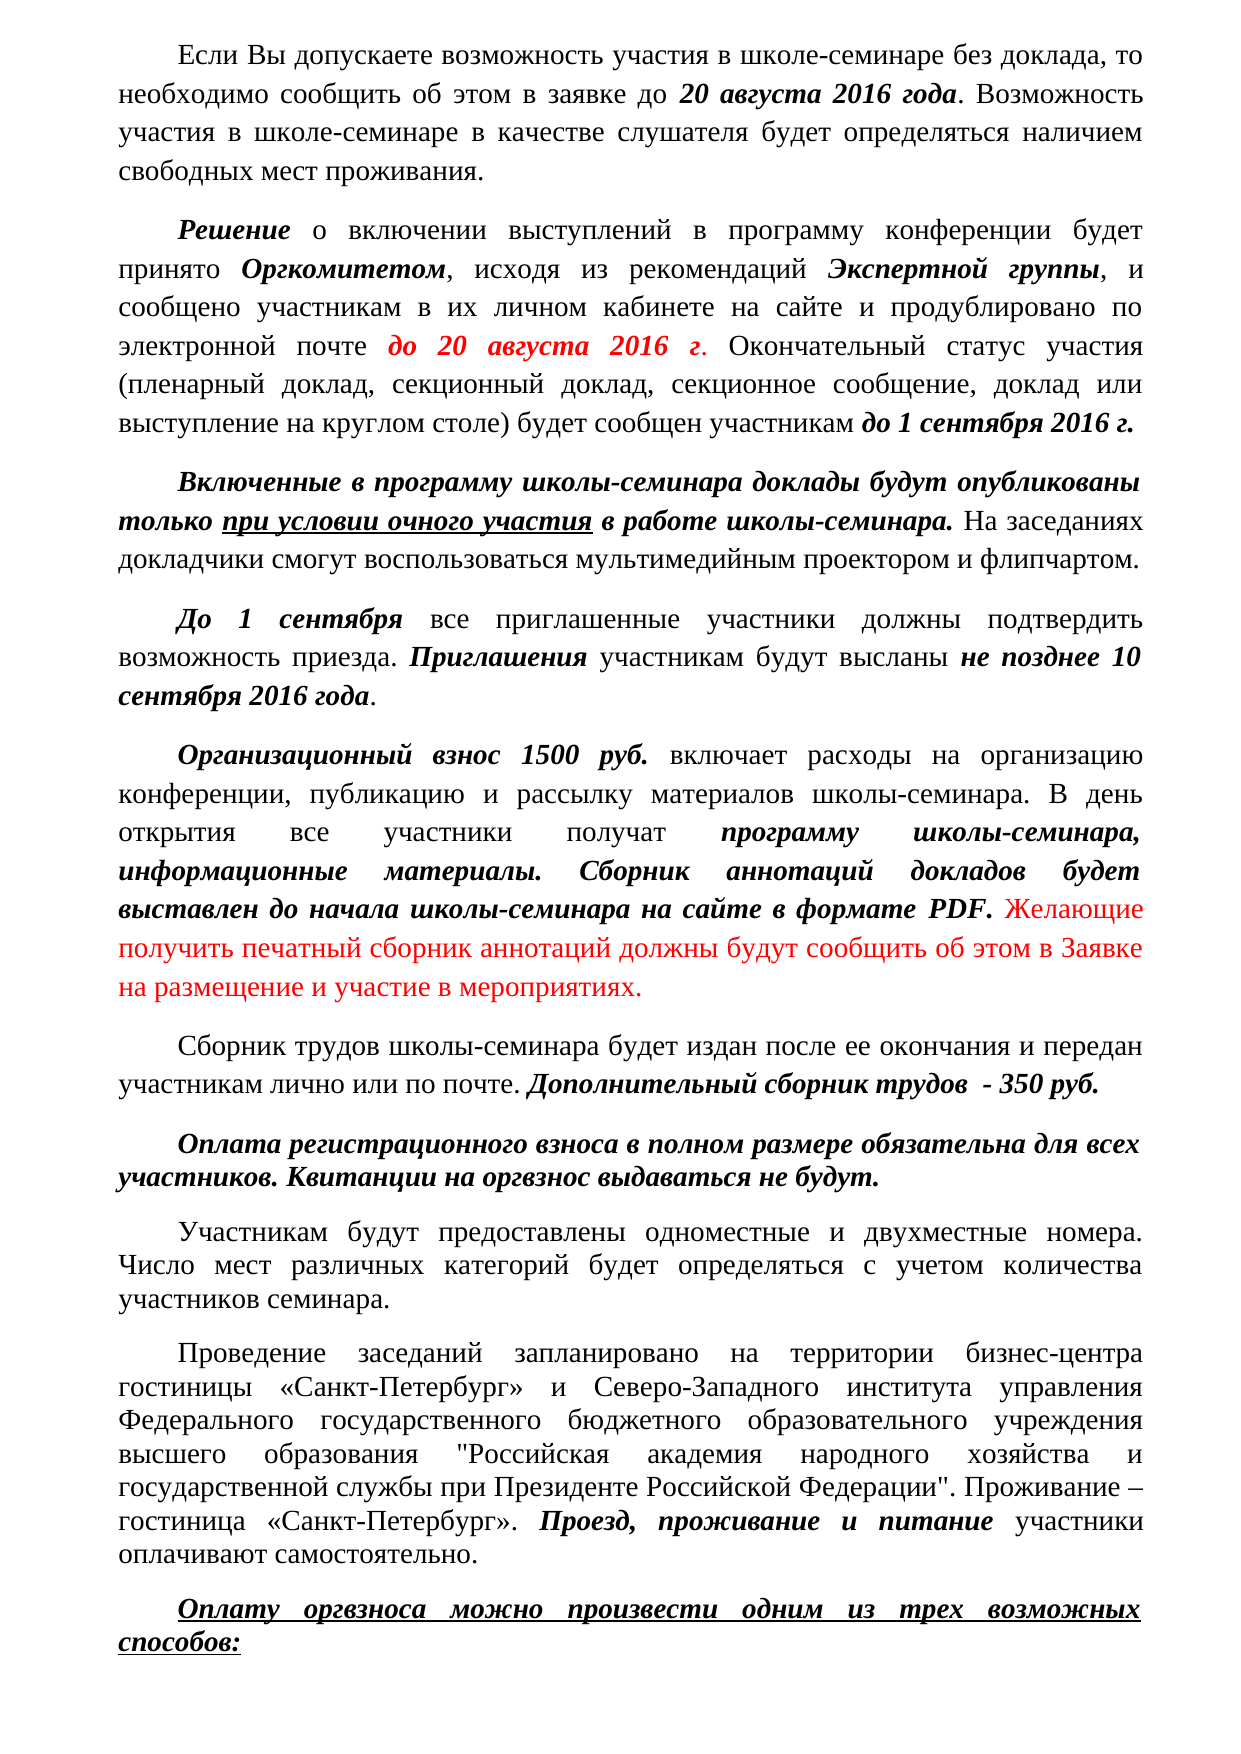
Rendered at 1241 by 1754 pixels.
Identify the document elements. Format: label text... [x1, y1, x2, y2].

text Решение о включении выступлений в программу конференции будет принято Оргкомитетом, исходя из рекомендаций Экспертной группы, и сообщено участникам в их личном кабинете на сайте и продублировано по электронной почте до 20 августа 2016 г. Окончательный статус участия (пленарный доклад, секционный доклад, секционное сообщение, доклад или выступление на круглом столе) будет сообщен участникам до 1 сентября 2016 г. [118, 212, 1144, 439]
text Организационный взнос 1500 руб. включает расходы на организацию конференции, публикацию и рассылку материалов школы-семинара. В день открытия все участники получат программу школы-семинара, информационные материалы. Сборник аннотаций докладов будет выставлен до начала школы-семинара на сайте в формате PDF. Желающие получить печатный сборник аннотаций должны будут сообщить об этом в Заявке на размещение и участие в мероприятиях. [118, 737, 1144, 1002]
text Оплату оргвзноса можно произвести одним из трех возможных способов: [118, 1591, 1144, 1658]
text До 1 сентября все приглашенные участники должны подтвердить возможность приезда. Приглашения участникам будут высланы не позднее 10 сентября 2016 года. [118, 601, 1144, 712]
text Оплата регистрационного взноса в полном размере обязательна для всех участников. Квитанции на оргвзнос выдаваться не будут. [118, 1126, 1144, 1193]
text Сборник трудов школы-семинара будет издан после ее окончания и передан участникам лично или по почте. Дополнительный сборник трудов - 350 руб. [118, 1028, 1144, 1100]
text Проведение заседаний запланировано на территории бизнес-центра гостиницы «Санкт-Петербург» и Северо-Западного института управления Федерального государственного бюджетного образовательного учреждения высшего образования "Российская академия народного хозяйства и государственной службы при Президенте Российской Федерации". Проживание – гостиница «Санкт-Петербург». Проезд, проживание и питание участники оплачивают самостоятельно. [118, 1335, 1144, 1570]
text Если Вы допускаете возможность участия в школе-семинаре без доклада, то необходимо сообщить об этом в заявке до 20 августа 2016 года. Возможность участия в школе-семинаре в качестве слушателя будет определяться наличием свободных мест проживания. [118, 37, 1144, 187]
text Включенные в программу школы-семинара доклады будут опубликованы только при условии очного участия в работе школы-семинара. На заседаниях докладчики смогут воспользоваться мультимедийным проектором и флипчартом. [118, 464, 1144, 575]
text Участникам будут предоставлены одноместные и двухместные номера. Число мест различных категорий будет определяться с учетом количества участников семинара. [118, 1214, 1144, 1314]
